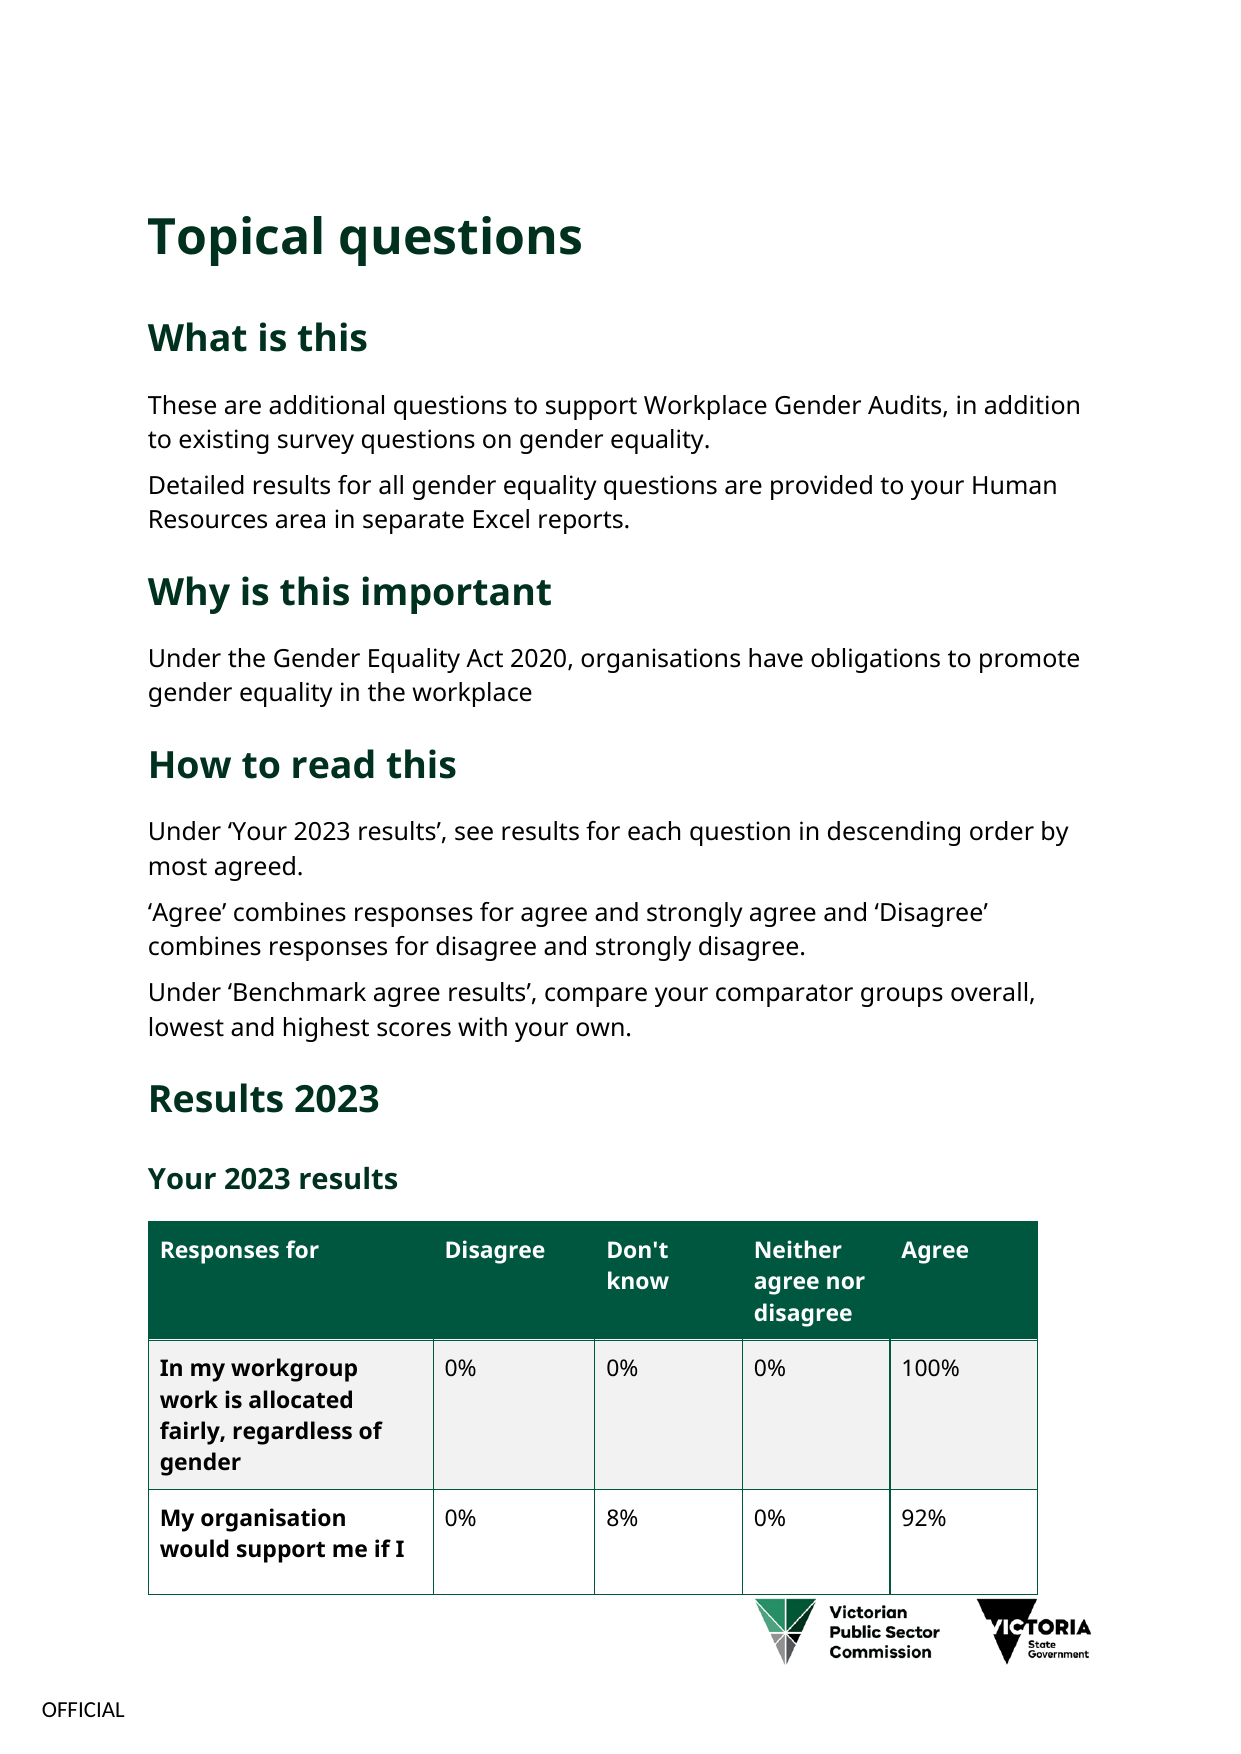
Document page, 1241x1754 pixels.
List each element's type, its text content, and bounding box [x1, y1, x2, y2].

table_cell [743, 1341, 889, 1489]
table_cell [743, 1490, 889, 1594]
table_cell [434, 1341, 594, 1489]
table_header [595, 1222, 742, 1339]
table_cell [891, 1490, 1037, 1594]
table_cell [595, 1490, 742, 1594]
subtitle Topical questions [148, 201, 1092, 269]
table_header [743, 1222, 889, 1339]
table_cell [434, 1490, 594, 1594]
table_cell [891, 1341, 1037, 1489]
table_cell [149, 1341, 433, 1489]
subtitle Why is this important [148, 565, 1092, 616]
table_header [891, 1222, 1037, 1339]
subtitle Results 2023 [148, 1072, 1092, 1123]
subtitle Your 2023 results [148, 1159, 1092, 1198]
text Under ‘Benchmark agree results’, compare your comparator groups overall, lowest and highest scores with your own. [148, 975, 1092, 1043]
picture [754, 1598, 1093, 1666]
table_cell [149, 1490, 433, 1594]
text Under the Gender Equality Act 2020, organisations have obligations to promote gender equality in the workplace [148, 641, 1092, 709]
subtitle What is this [148, 311, 1092, 362]
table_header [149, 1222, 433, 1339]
text Under ‘Your 2023 results’, see results for each question in descending order by most agreed. [148, 814, 1092, 882]
subtitle How to read this [148, 738, 1092, 789]
text These are additional questions to support Workplace Gender Audits, in addition to existing survey questions on gender equality. [148, 387, 1092, 455]
text Detailed results for all gender equality questions are provided to your Human Resources area in separate Excel reports. [148, 468, 1092, 536]
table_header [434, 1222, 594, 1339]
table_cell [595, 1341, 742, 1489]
text ‘Agree’ combines responses for agree and strongly agree and ‘Disagree’ combines responses for disagree and strongly disagree. [148, 894, 1092, 963]
